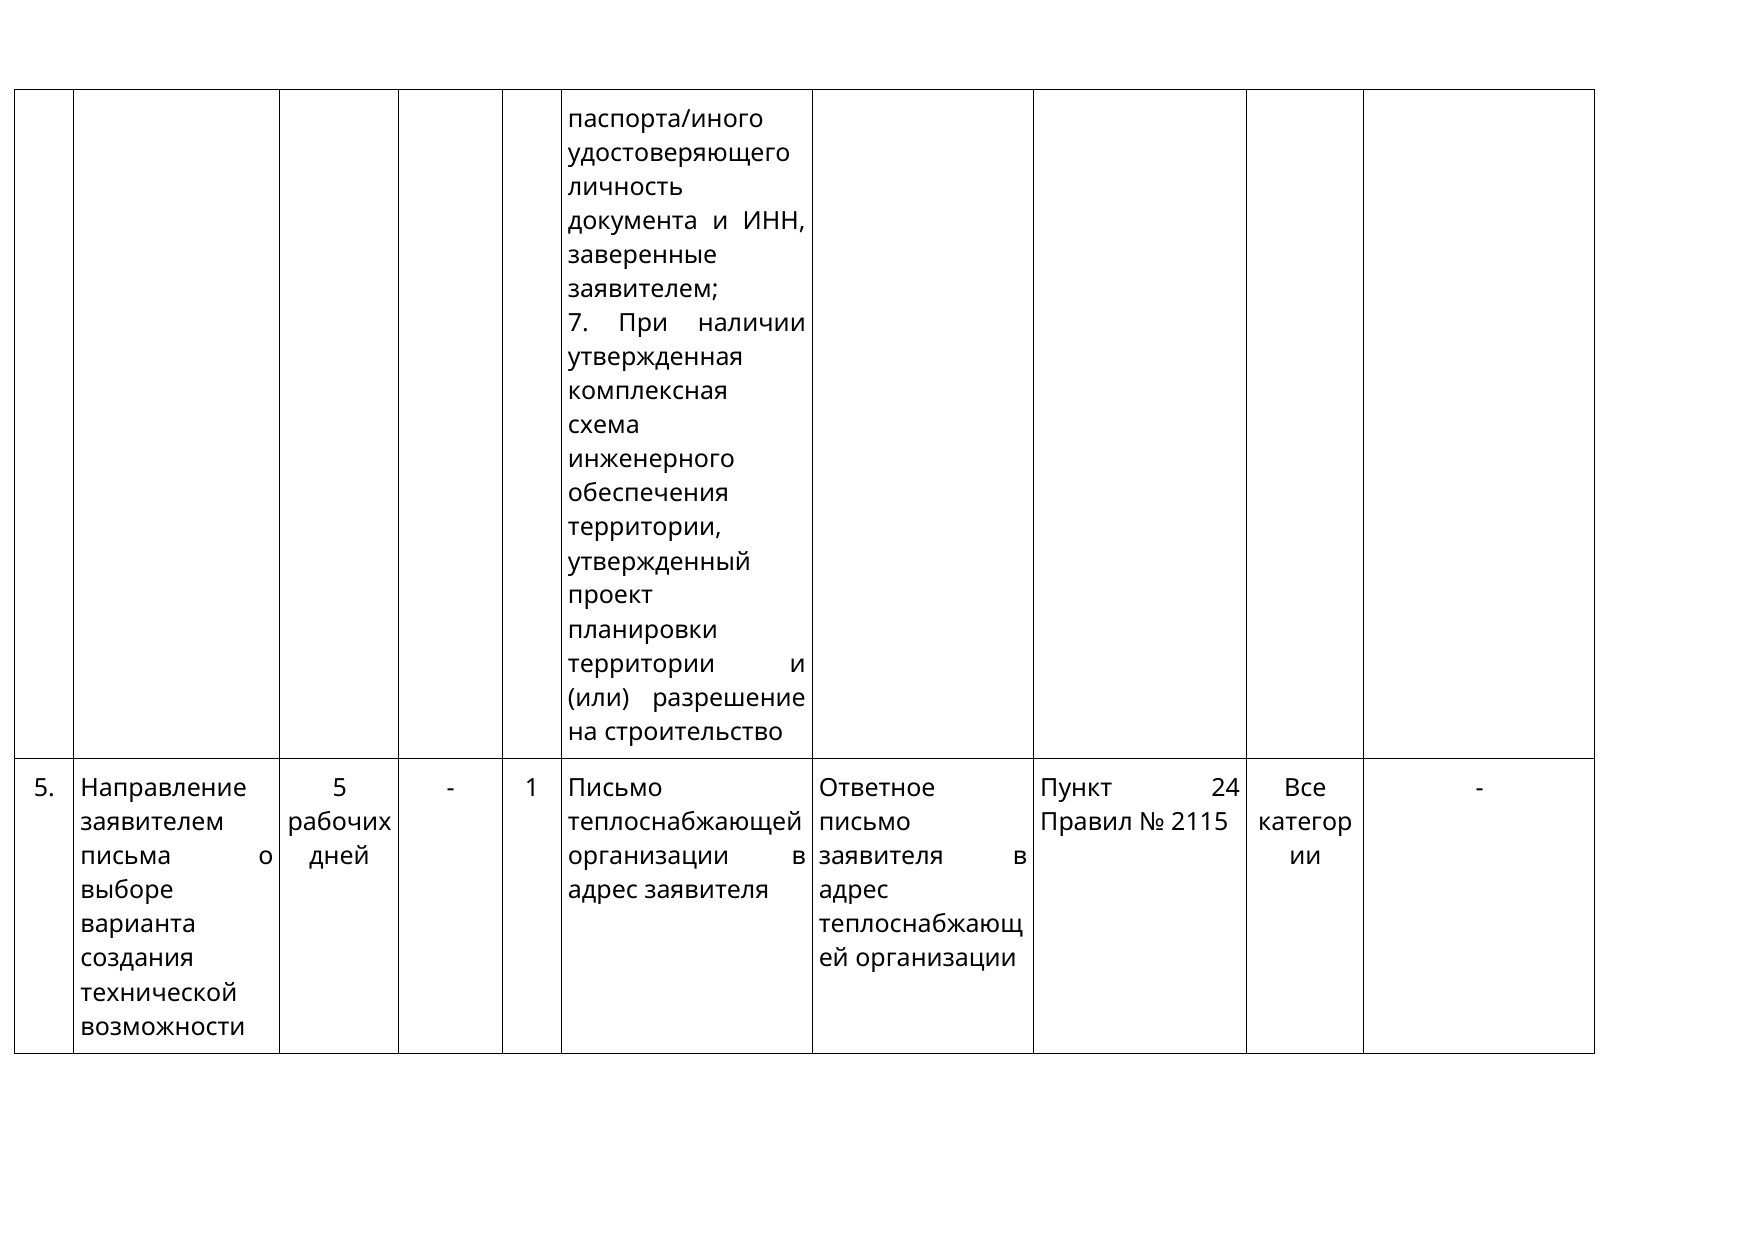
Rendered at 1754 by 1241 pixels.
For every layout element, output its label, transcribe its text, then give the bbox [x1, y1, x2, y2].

table_cell [503, 90, 561, 758]
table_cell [562, 90, 812, 758]
table_cell [1034, 90, 1246, 758]
table_cell 5. [15, 759, 73, 1053]
table_cell [399, 90, 502, 758]
table_cell 1 [503, 759, 561, 1053]
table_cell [1034, 759, 1246, 1053]
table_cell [813, 759, 1033, 1053]
table_cell 5 рабочих дней [280, 759, 398, 1053]
table_cell - [1364, 759, 1594, 1053]
table_cell [280, 90, 398, 758]
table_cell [562, 759, 812, 1053]
table_cell Все категории [1247, 759, 1363, 1053]
table_cell [813, 90, 1033, 758]
table_cell [74, 90, 279, 758]
table_cell [15, 90, 73, 758]
table_cell [1247, 90, 1363, 758]
table_cell [1364, 90, 1594, 758]
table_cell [74, 759, 279, 1053]
table_cell - [399, 759, 502, 1053]
